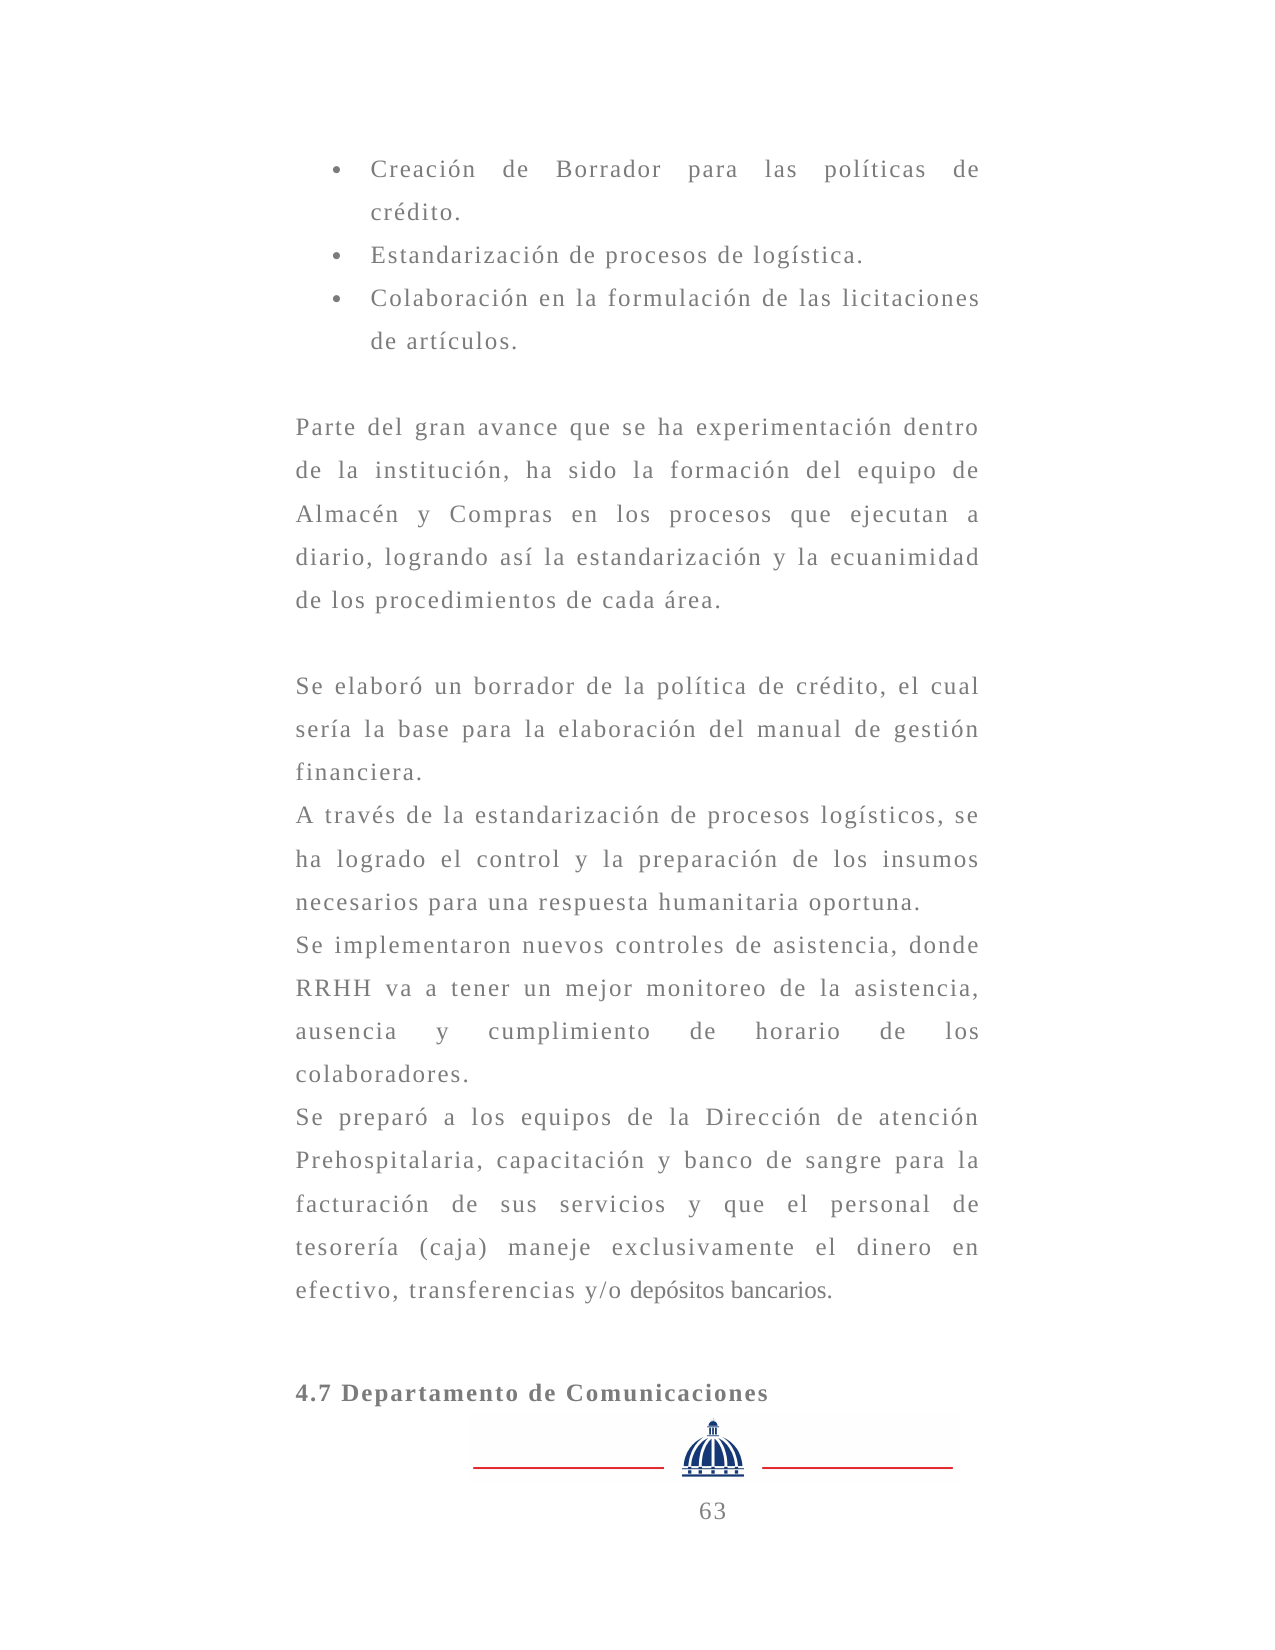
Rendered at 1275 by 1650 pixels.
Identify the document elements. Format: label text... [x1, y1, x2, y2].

list Colaboración en la formulación de las licitaciones de artículos. [333, 283, 980, 355]
list Creación de Borrador para las políticas de crédito. [333, 154, 980, 226]
text Se preparó a los equipos de la Dirección de atención Prehospitalaria, capacitación y banco de sangre para la facturación de sus servicios y que el personal de tesorería (caja) maneje exclusivamente el dinero en efectivo, transferencias y/o depósitos bancarios. [295, 1102, 980, 1304]
picture [469, 1414, 961, 1482]
text A través de la estandarización de procesos logísticos, se ha logrado el control y la preparación de los insumos necesarios para una respuesta humanitaria oportuna. [295, 801, 980, 916]
list Estandarización de procesos de logística. [333, 240, 980, 269]
text Parte del gran avance que se ha experimentación dentro de la institución, ha sido la formación del equipo de Almacén y Compras en los procesos que ejecutan a diario, logrando así la estandarización y la ecuanimidad de los procedimientos de cada área. [295, 412, 980, 657]
text 4.7 Departamento de Comunicaciones [295, 1378, 980, 1407]
text Se elaboró un borrador de la política de crédito, el cual sería la base para la elaboración del manual de gestión financiera. [295, 671, 980, 786]
text Se implementaron nuevos controles de asistencia, donde RRHH va a tener un mejor monitoreo de la asistencia, ausencia y cumplimiento de horario de los colaboradores. [295, 930, 980, 1088]
